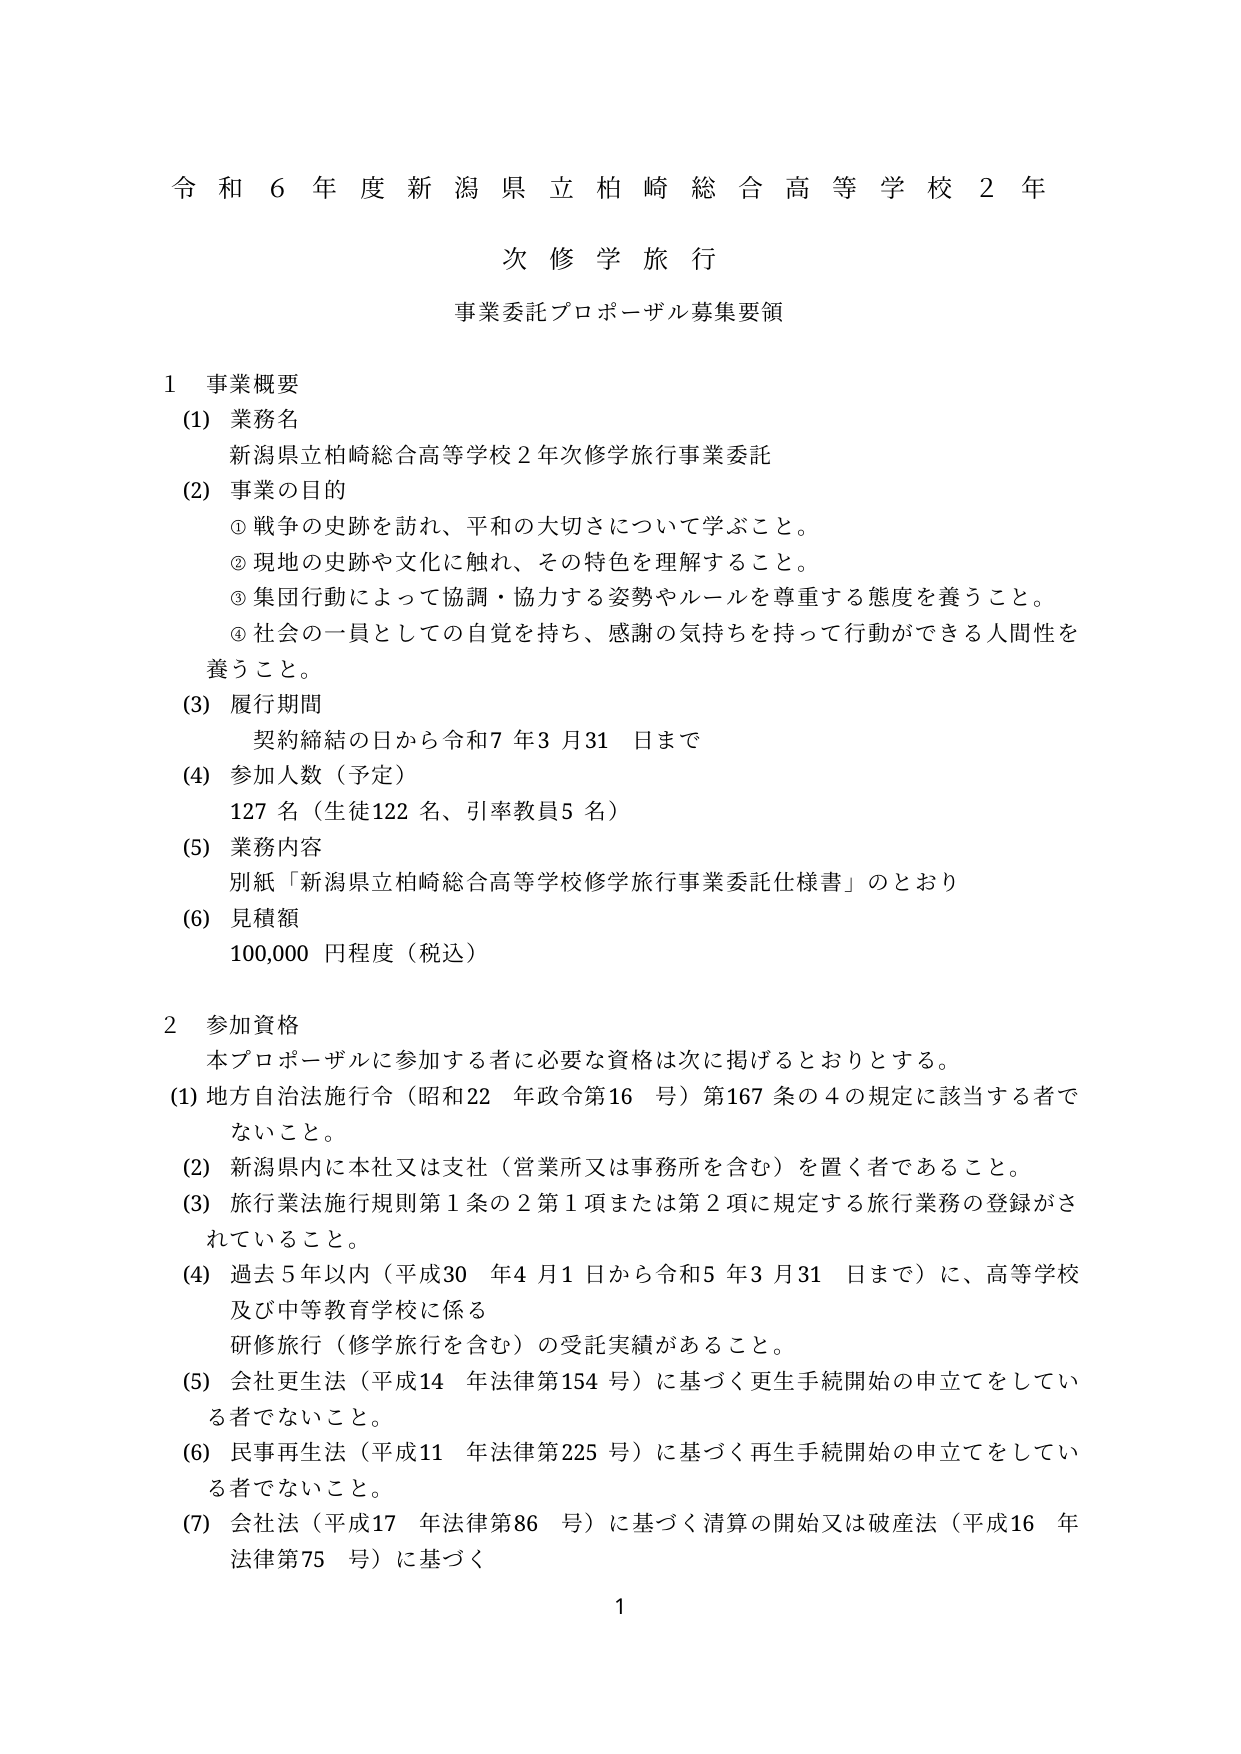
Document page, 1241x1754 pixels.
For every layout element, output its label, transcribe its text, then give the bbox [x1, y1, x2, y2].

text １ 事業概要 [159, 365, 1081, 400]
text ②現地の史跡や文化に触れ、その特色を理解すること。 [200, 543, 1081, 578]
text (6) 民事再生法（平成11年法律第225号）に基づく再生手続開始の申立てをしている者でないこと。 [179, 1433, 1081, 1505]
text 令和６年度新潟県立柏崎総合高等学校２年次修学旅行 [159, 151, 1081, 293]
text 127名（生徒122名、引率教員5名） [159, 792, 1081, 828]
text 別紙「新潟県立柏崎総合高等学校修学旅行事業委託仕様書」のとおり [159, 863, 1081, 899]
text ④社会の一員としての自覚を持ち、感謝の気持ちを持って行動ができる人間性を養うこと。 [200, 614, 1081, 685]
text 契約締結の日から令和7年3月31日まで [159, 721, 1081, 757]
text 研修旅行（修学旅行を含む）の受託実績があること。 [200, 1327, 1081, 1362]
text (4) 過去５年以内（平成30年4月1日から令和5年3月31日まで）に、高等学校及び中等教育学校に係る [179, 1255, 1081, 1327]
text (2) 新潟県内に本社又は支社（営業所又は事務所を含む）を置く者であること。 [159, 1148, 1081, 1184]
text (1) 地方自治法施行令（昭和22年政令第16号）第167条の４の規定に該当する者でないこと。 [159, 1077, 1081, 1148]
text 100,000円程度（税込） [159, 935, 1081, 970]
text ２ 参加資格 [159, 1006, 1081, 1042]
text (4) 参加人数（予定） [159, 757, 1081, 792]
text (5) 業務内容 [159, 828, 1081, 863]
text 本プロポーザルに参加する者に必要な資格は次に掲げるとおりとする。 [159, 1042, 1081, 1077]
text (6) 見積額 [159, 899, 1081, 935]
text ③集団行動によって協調・協力する姿勢やルールを尊重する態度を養うこと。 [200, 578, 1081, 614]
text ①戦争の史跡を訪れ、平和の大切さについて学ぶこと。 [200, 507, 1081, 543]
text (5) 会社更生法（平成14年法律第154号）に基づく更生手続開始の申立てをしている者でないこと。 [179, 1362, 1081, 1433]
text 事業委託プロポーザル募集要領 [159, 293, 1081, 329]
text (2) 事業の目的 [159, 472, 1081, 507]
text 新潟県立柏崎総合高等学校２年次修学旅行事業委託 [159, 436, 1081, 472]
text (7) 会社法（平成17年法律第86号）に基づく清算の開始又は破産法（平成16年法律第75号）に基づく [179, 1505, 1081, 1576]
text (3) 旅行業法施行規則第１条の２第１項または第２項に規定する旅行業務の登録がされていること。 [179, 1184, 1081, 1255]
text (1) 業務名 [159, 400, 1081, 436]
text (3) 履行期間 [159, 685, 1081, 721]
